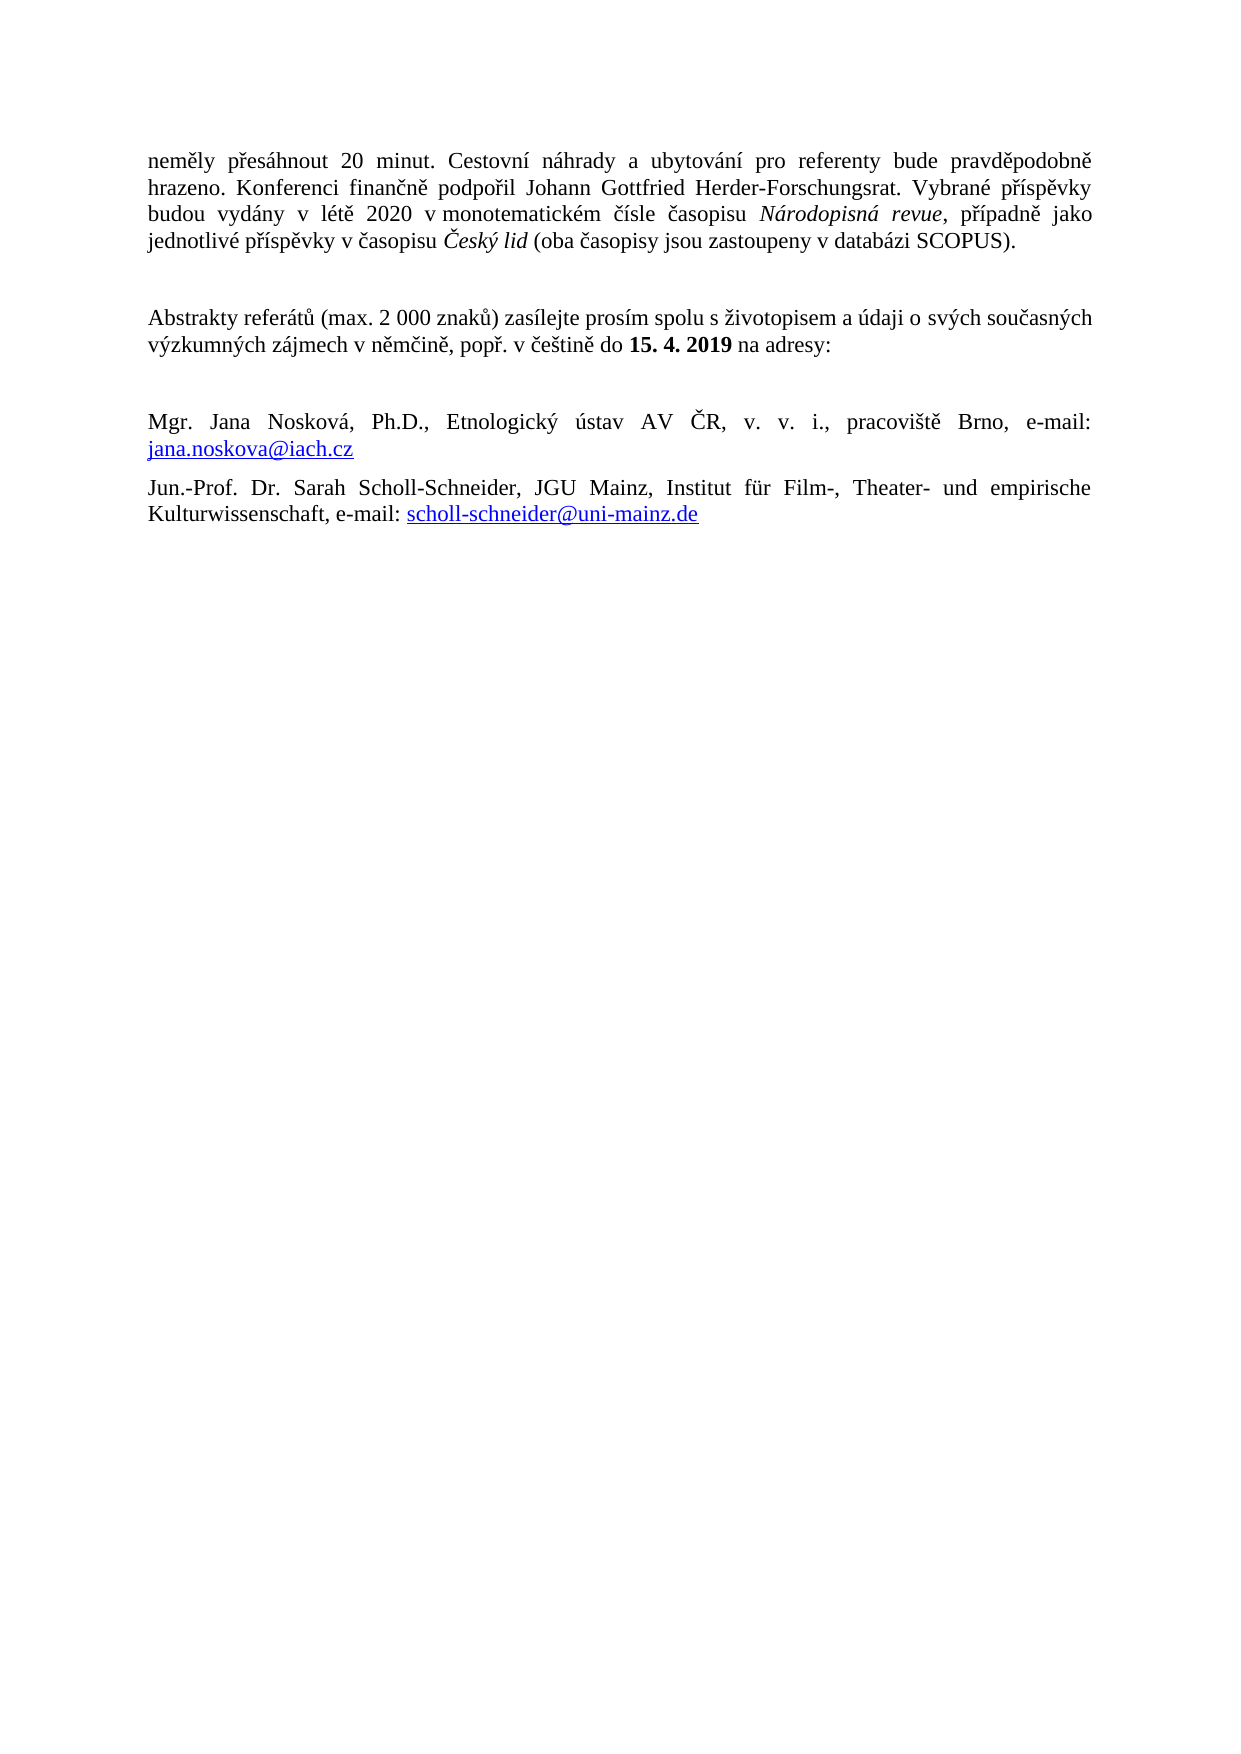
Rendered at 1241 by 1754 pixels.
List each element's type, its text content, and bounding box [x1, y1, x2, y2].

text Abstrakty referátů (max. 2 000 znaků) zasílejte prosím spolu s životopisem a údaji o svých současných výzkumných zájmech v němčině, popř. v češtině do 15. 4. 2019 na adresy: [148, 304, 1093, 357]
text Mgr. Jana Nosková, Ph.D., Etnologický ústav AV ČR, v. v. i., pracoviště Brno, e-mail: jana.noskova@iach.cz [148, 408, 1093, 461]
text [148, 148, 1093, 253]
text Jun.-Prof. Dr. Sarah Scholl-Schneider, JGU Mainz, Institut für Film-, Theater- und empirische Kulturwissenschaft, e-mail: scholl-schneider@uni-mainz.de [148, 474, 1093, 526]
